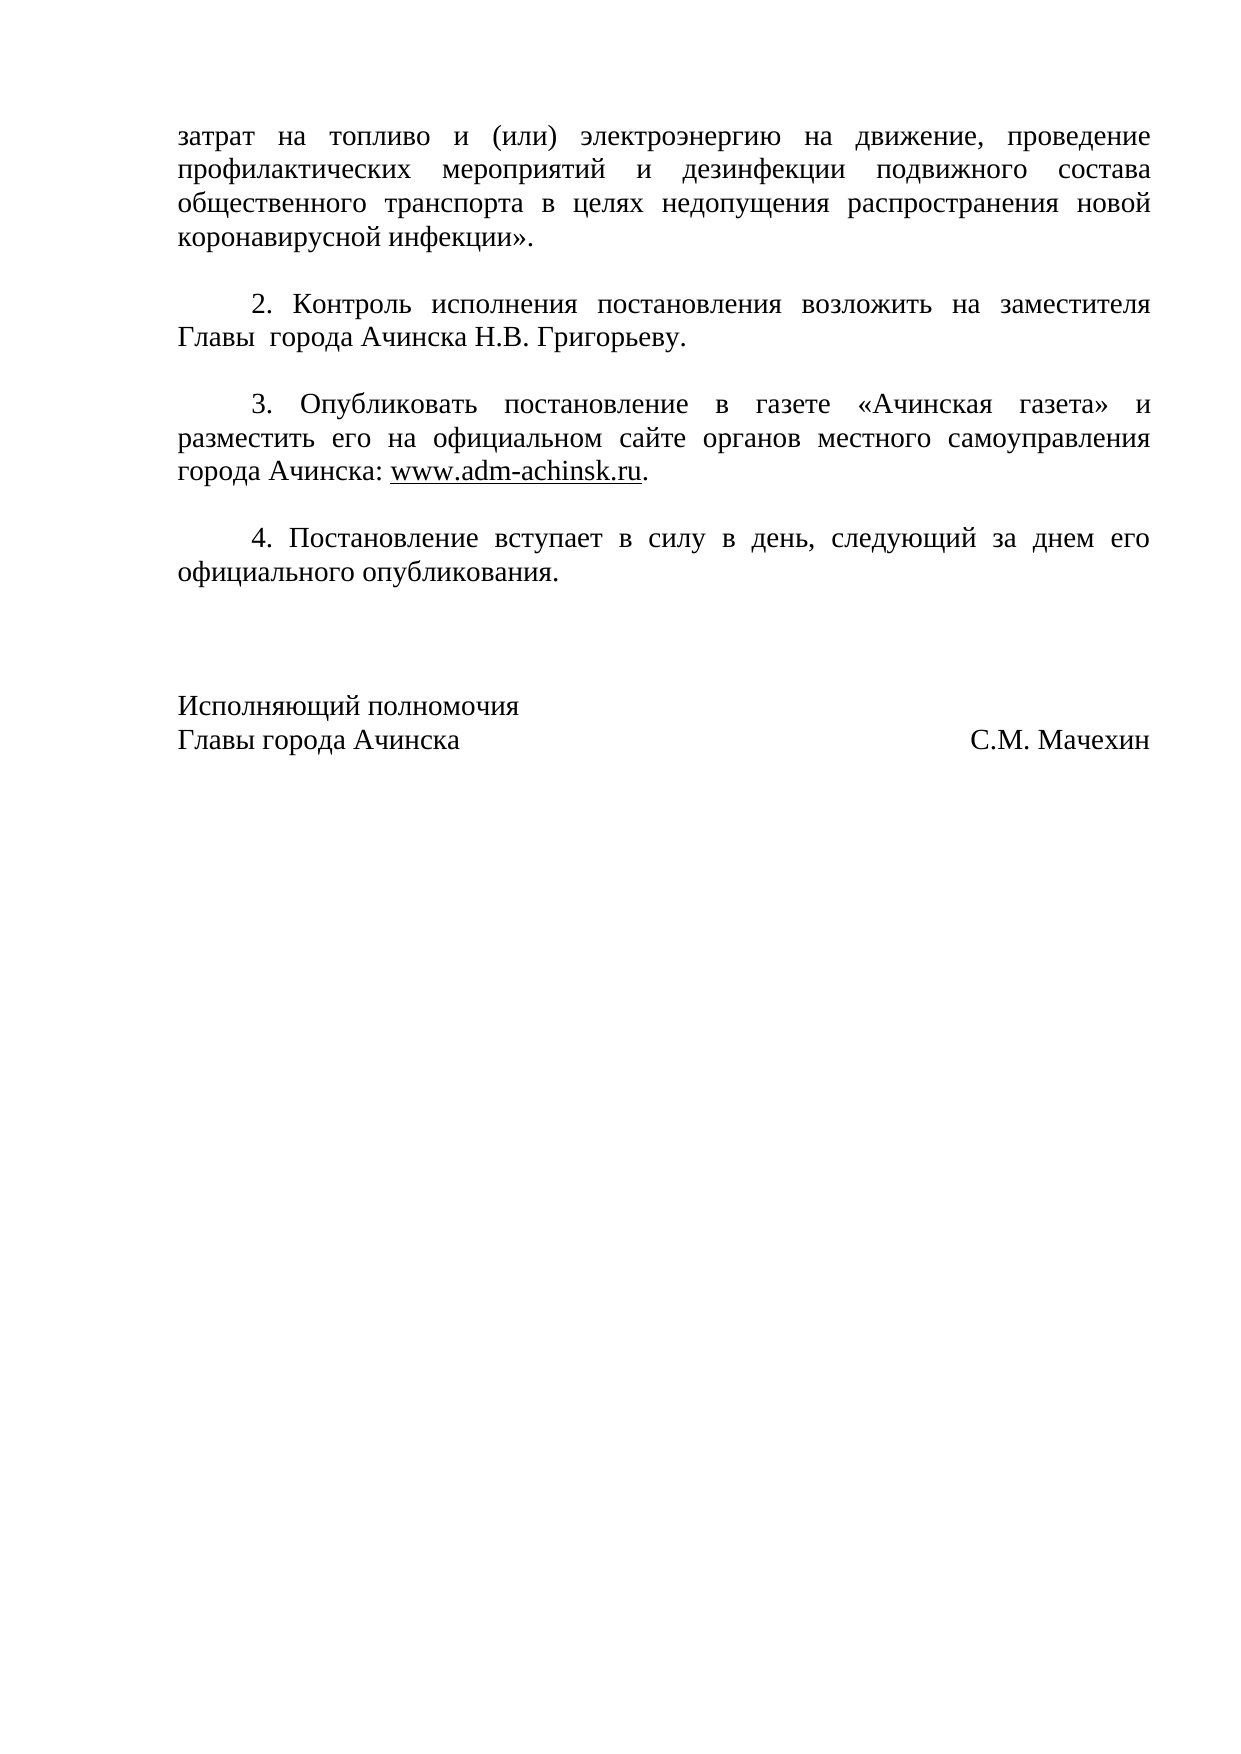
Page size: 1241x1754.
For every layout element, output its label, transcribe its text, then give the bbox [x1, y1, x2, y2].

text Исполняющий полномочия [177, 688, 1152, 722]
text Главы города Ачинска С.М. Мачехин [177, 722, 1152, 755]
text 2. Контроль исполнения постановления возложить на заместителя Главы города Ачинска Н.В. Григорьеву. [177, 286, 1152, 353]
text 4. Постановление вступает в силу в день, следующий за днем его официального опубликования. [177, 521, 1152, 588]
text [177, 118, 1152, 252]
text 3. Опубликовать постановление в газете «Ачинская газета» и разместить его на официальном сайте органов местного самоуправления города Ачинска: www.adm-achinsk.ru. [177, 386, 1152, 487]
